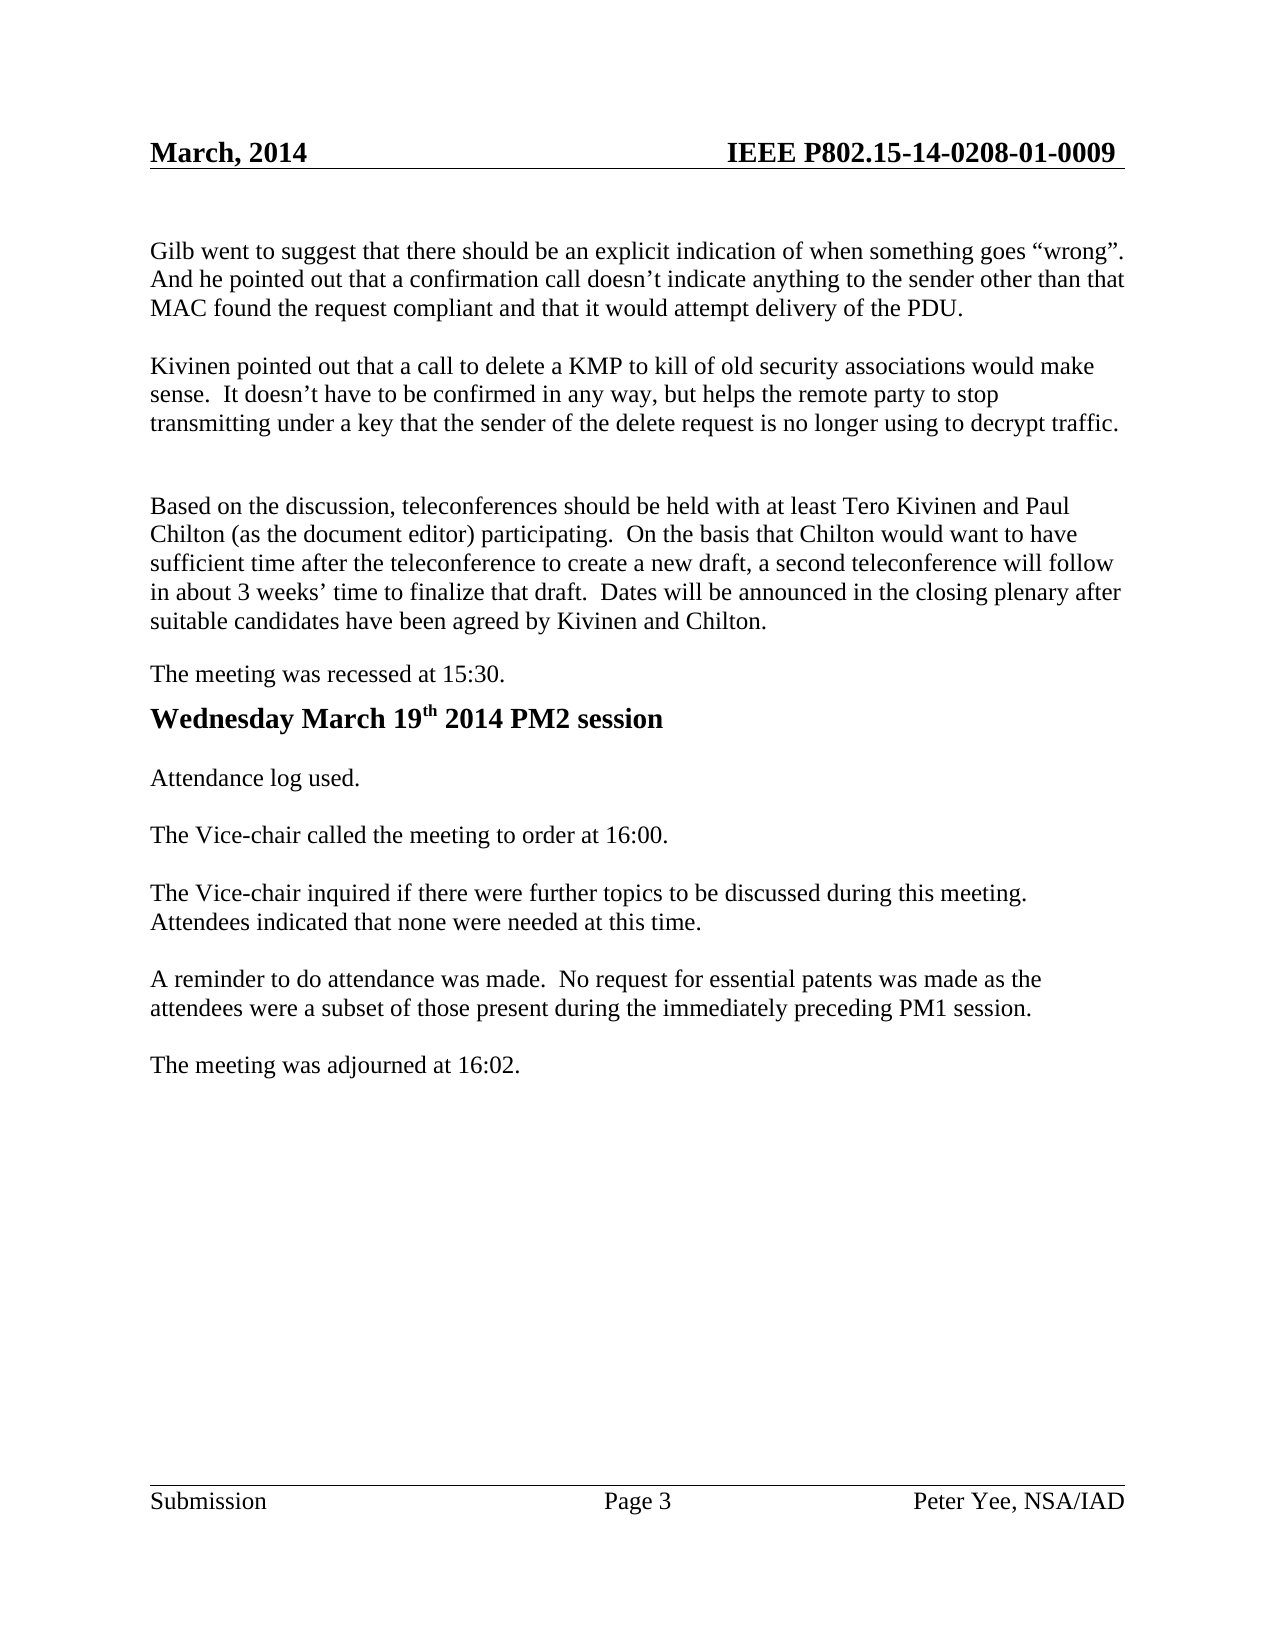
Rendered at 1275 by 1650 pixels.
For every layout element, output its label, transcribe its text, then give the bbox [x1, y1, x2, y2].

text The Vice-chair called the meeting to order at 16:00. [150, 821, 1125, 849]
text Kivinen pointed out that a call to delete a KMP to kill of old security associations would make sense. It doesn’t have to be confirmed in any way, but helps the remote party to stop transmitting under a key that the sender of the delete request is no longer using to decrypt traffic. [150, 351, 1125, 437]
text Wednesday March 19th 2014 PM2 session [150, 701, 1125, 734]
text Based on the discussion, teleconferences should be held with at least Tero Kivinen and Paul Chilton (as the document editor) participating. On the basis that Chilton would want to have sufficient time after the teleconference to create a new draft, a second teleconference will follow in about 3 weeks’ time to finalize that draft. Dates will be announced in the closing plenary after suitable candidates have been agreed by Kivinen and Chilton. [150, 491, 1125, 634]
text A reminder to do attendance was made. No request for essential patents was made as the attendees were a subset of those present during the immediately preceding PM1 session. [150, 964, 1125, 1022]
text Attendance log used. [150, 763, 1125, 792]
text The Vice-chair inquired if there were further topics to be discussed during this meeting. Attendees indicated that none were needed at this time. [150, 878, 1125, 936]
text The meeting was recessed at 15:30. [150, 659, 1125, 688]
text Gilb went to suggest that there should be an explicit indication of when something goes “wrong”. And he pointed out that a confirmation call doesn’t indicate anything to the sender other than that MAC found the request compliant and that it would attempt delivery of the PDU. [150, 236, 1125, 322]
text The meeting was adjourned at 16:02. [150, 1051, 1125, 1079]
